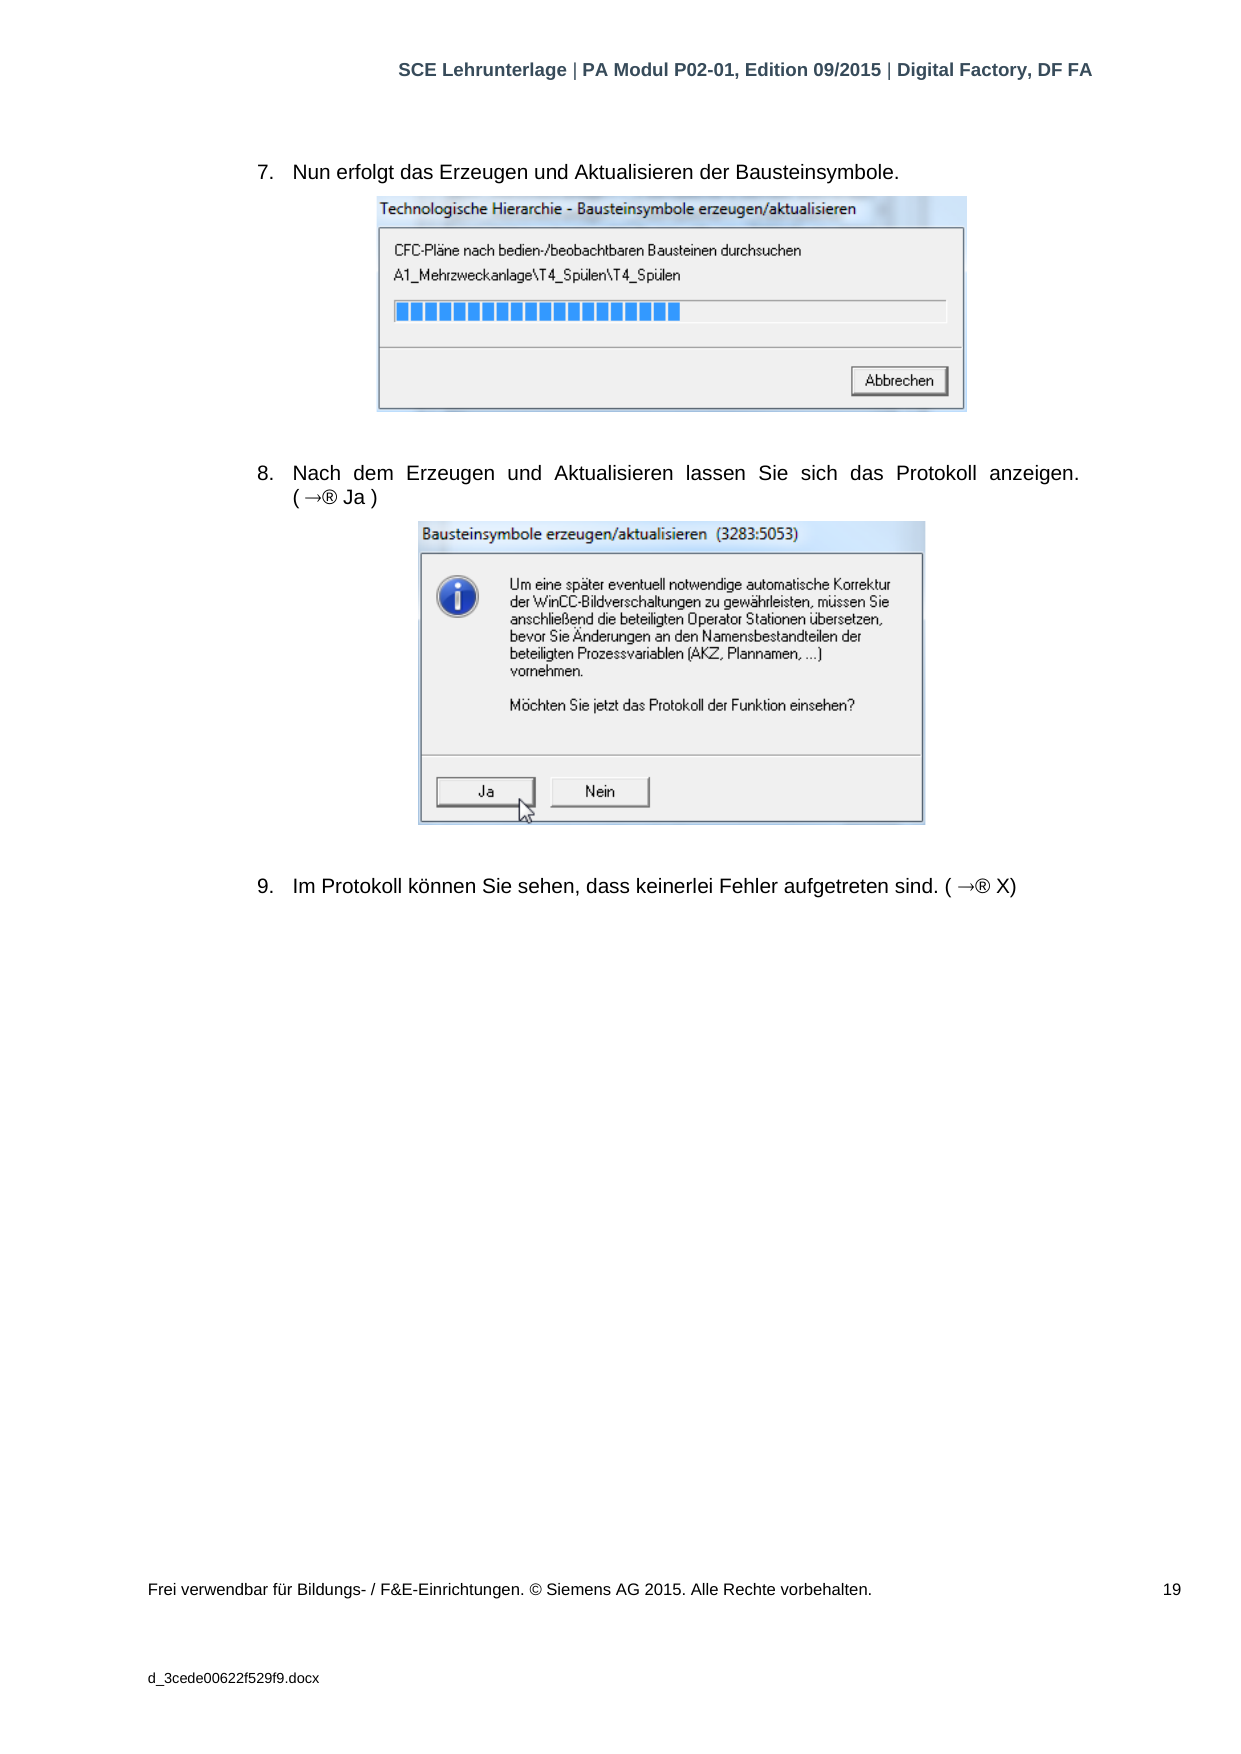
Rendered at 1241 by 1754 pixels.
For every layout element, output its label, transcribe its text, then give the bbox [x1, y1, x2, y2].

text Im Protokoll können Sie sehen, dass keinerlei Fehler aufgetreten sind. ( ® X) [257, 874, 1093, 898]
picture [418, 521, 926, 825]
text Nach dem Erzeugen und Aktualisieren lassen Sie sich das Protokoll anzeigen. ( ® Ja ) [257, 461, 1093, 509]
picture [376, 196, 967, 412]
text Nun erfolgt das Erzeugen und Aktualisieren der Bausteinsymbole. [257, 160, 1093, 184]
